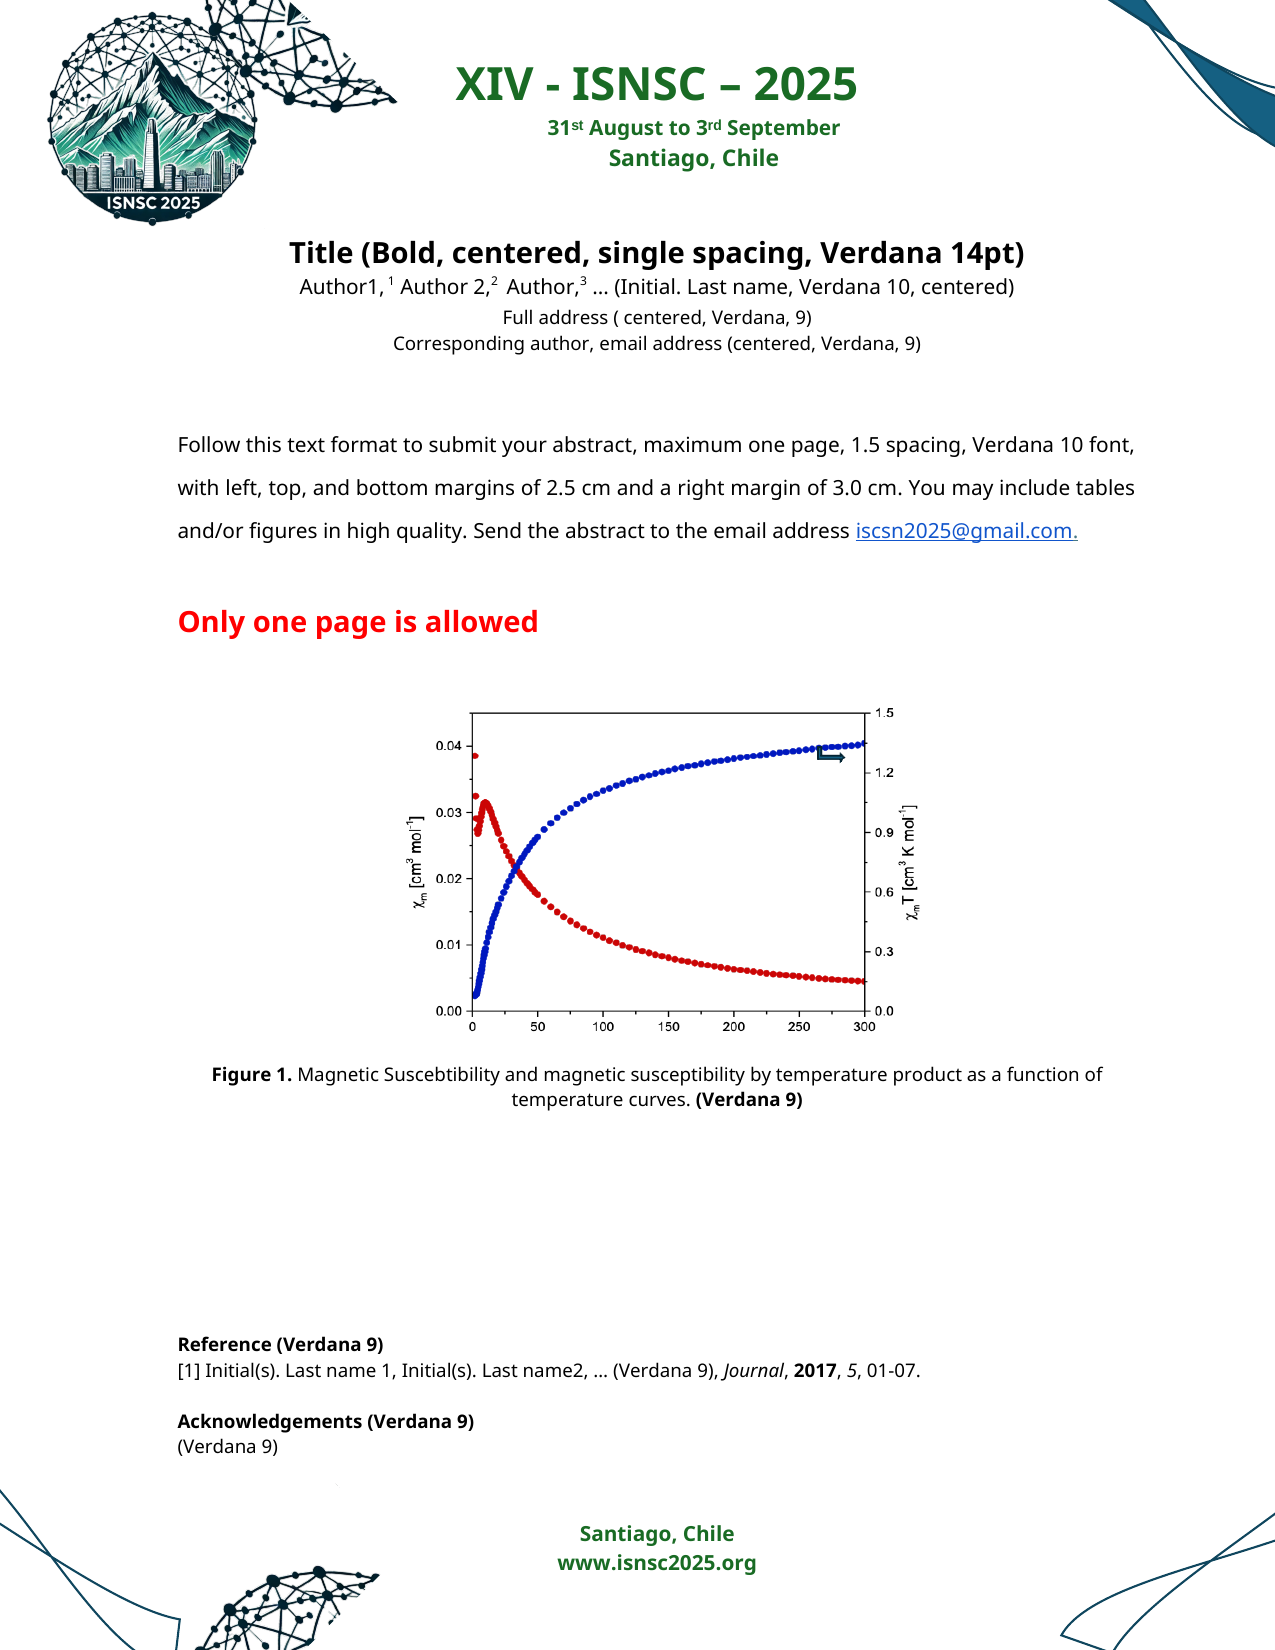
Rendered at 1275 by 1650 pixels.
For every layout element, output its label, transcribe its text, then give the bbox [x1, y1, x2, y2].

text Title (Bold, centered, single spacing, Verdana 14pt) [177, 232, 1137, 272]
text Only one page is allowed [177, 601, 1137, 641]
text Author1, 1 Author 2,2 Author,3 ... (Initial. Last name, Verdana 10, centered) [177, 272, 1137, 300]
text Figure 1. Magnetic Suscebtibility and magnetic susceptibility by temperature product as a function of temperature curves. (Verdana 9) [177, 1061, 1137, 1112]
text Follow this text format to submit your abstract, maximum one page, 1.5 spacing, Verdana 10 font, with left, top, and bottom margins of 2.5 cm and a right margin of 3.0 cm. You may include tables and/or figures in high quality. Send the abstract to the email address iscsn2025@gmail.com. [177, 431, 1137, 544]
picture [178, 1483, 404, 1650]
picture [42, 0, 419, 229]
picture [369, 664, 945, 1044]
text Acknowledgements (Verdana 9) [177, 1408, 1137, 1433]
text Corresponding author, email address (centered, Verdana, 9) [177, 330, 1137, 356]
text [1] Initial(s). Last name 1, Initial(s). Last name2, … (Verdana 9), Journal, 2017, 5, 01-07. [177, 1357, 1137, 1382]
text (Verdana 9) [177, 1433, 1137, 1459]
text Full address ( centered, Verdana, 9) [177, 304, 1137, 330]
text Reference (Verdana 9) [177, 1331, 1137, 1357]
